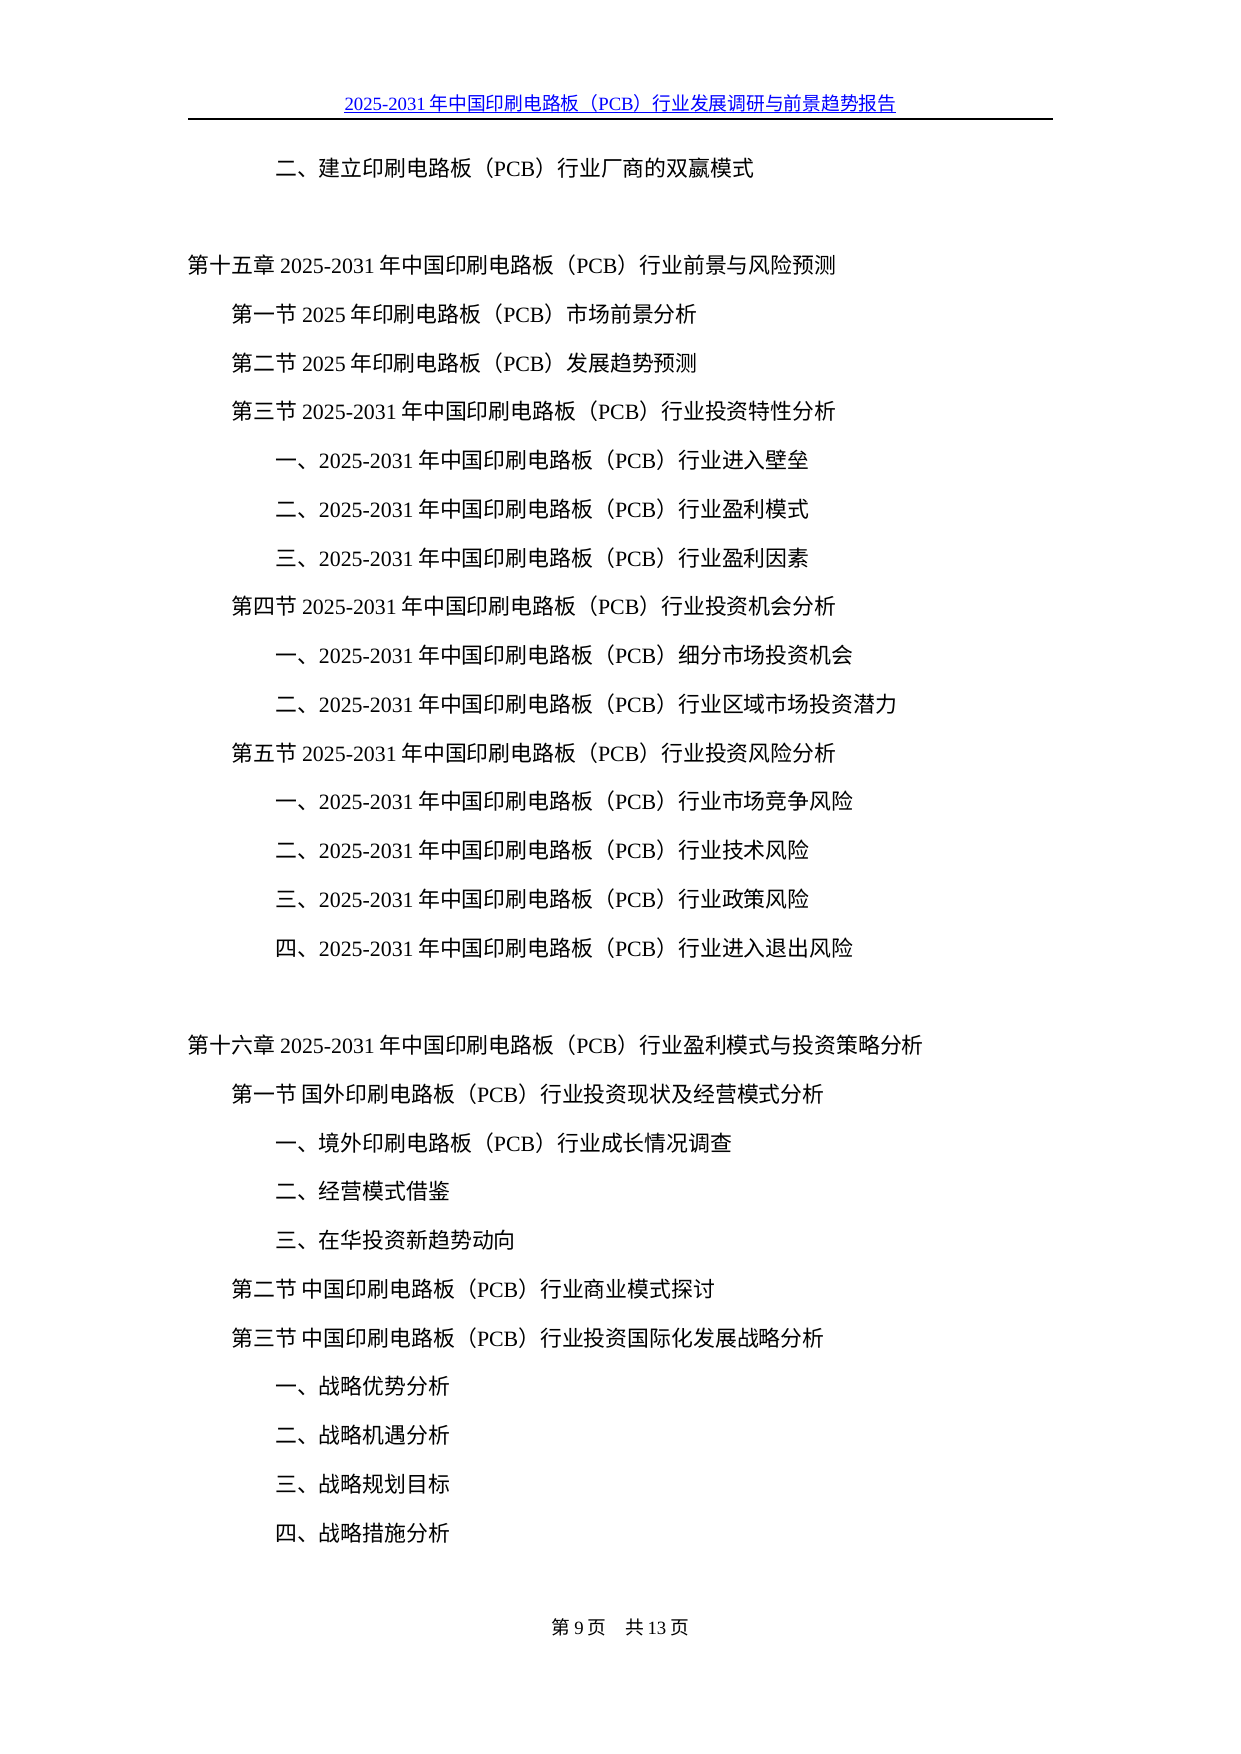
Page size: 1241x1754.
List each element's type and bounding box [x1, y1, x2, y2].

text [187, 150, 1053, 1548]
